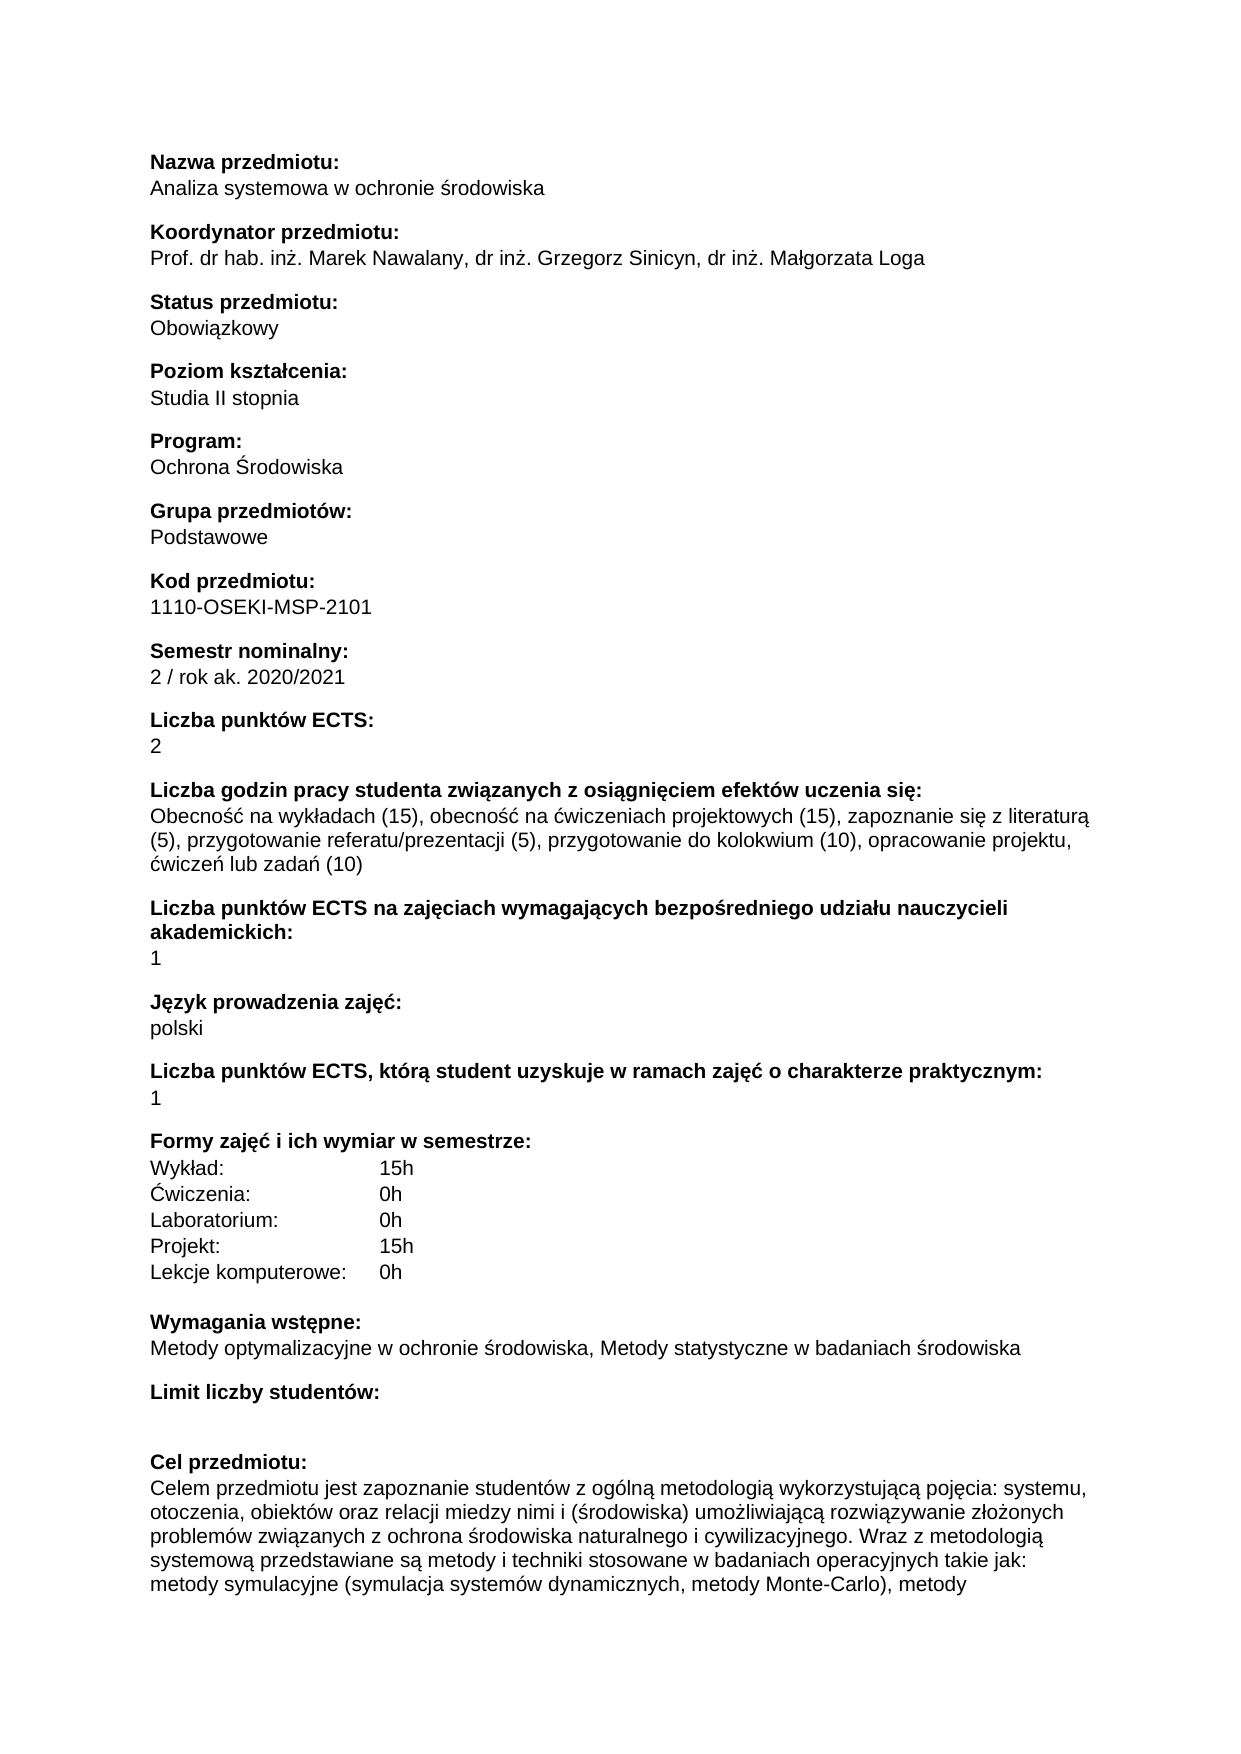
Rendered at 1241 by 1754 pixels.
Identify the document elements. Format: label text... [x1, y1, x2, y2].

text 1 [150, 946, 1090, 970]
text Wymagania wstępne: [150, 1310, 1090, 1334]
table_cell 0h [369, 1206, 597, 1232]
text polski [150, 1016, 1090, 1039]
text Nazwa przedmiotu: [150, 150, 1090, 174]
text Liczba punktów ECTS: [150, 708, 1090, 732]
text Prof. dr hab. inż. Marek Nawalany, dr inż. Grzegorz Sinicyn, dr inż. Małgorzata Loga [150, 246, 1090, 270]
text 2 [150, 734, 1090, 758]
text Metody optymalizacyjne w ochronie środowiska, Metody statystyczne w badaniach środowiska [150, 1336, 1090, 1360]
table_header 15h [369, 1156, 597, 1180]
text Ochrona Środowiska [150, 455, 1090, 479]
table_cell 0h [369, 1258, 597, 1284]
table_cell Projekt: [140, 1234, 367, 1258]
text Limit liczby studentów: [150, 1380, 1090, 1404]
text Liczba punktów ECTS, którą student uzyskuje w ramach zajęć o charakterze praktycznym: [150, 1059, 1090, 1083]
table_cell Lekcje komputerowe: [140, 1260, 367, 1284]
text Liczba punktów ECTS na zajęciach wymagających bezpośredniego udziału nauczycieli akademickich: [150, 896, 1090, 944]
text Grupa przedmiotów: [150, 499, 1090, 523]
table_header Wykład: [140, 1156, 367, 1180]
text Program: [150, 429, 1090, 453]
text 2 / rok ak. 2020/2021 [150, 664, 1090, 688]
text Analiza systemowa w ochronie środowiska [150, 176, 1090, 200]
text Obecność na wykładach (15), obecność na ćwiczeniach projektowych (15), zapoznanie się z literaturą (5), przygotowanie referatu/prezentacji (5), przygotowanie do kolokwium (10), opracowanie projektu, ćwiczeń lub zadań (10) [150, 804, 1090, 876]
text Liczba godzin pracy studenta związanych z osiągnięciem efektów uczenia się: [150, 778, 1090, 802]
text Kod przedmiotu: [150, 569, 1090, 593]
text Poziom kształcenia: [150, 359, 1090, 383]
text Cel przedmiotu: [150, 1449, 1090, 1473]
text Podstawowe [150, 525, 1090, 549]
text Status przedmiotu: [150, 289, 1090, 313]
table_cell Ćwiczenia: [140, 1182, 367, 1206]
text Obowiązkowy [150, 316, 1090, 339]
text 1110-OSEKI-MSP-2101 [150, 595, 1090, 619]
text 1 [150, 1085, 1090, 1109]
table_cell Laboratorium: [140, 1208, 367, 1232]
text Semestr nominalny: [150, 638, 1090, 662]
table_cell 15h [369, 1232, 597, 1258]
text Koordynator przedmiotu: [150, 220, 1090, 244]
text Język prowadzenia zajęć: [150, 989, 1090, 1013]
text Studia II stopnia [150, 385, 1090, 409]
text Formy zajęć i ich wymiar w semestrze: [150, 1129, 1090, 1153]
table_cell 0h [369, 1180, 597, 1206]
